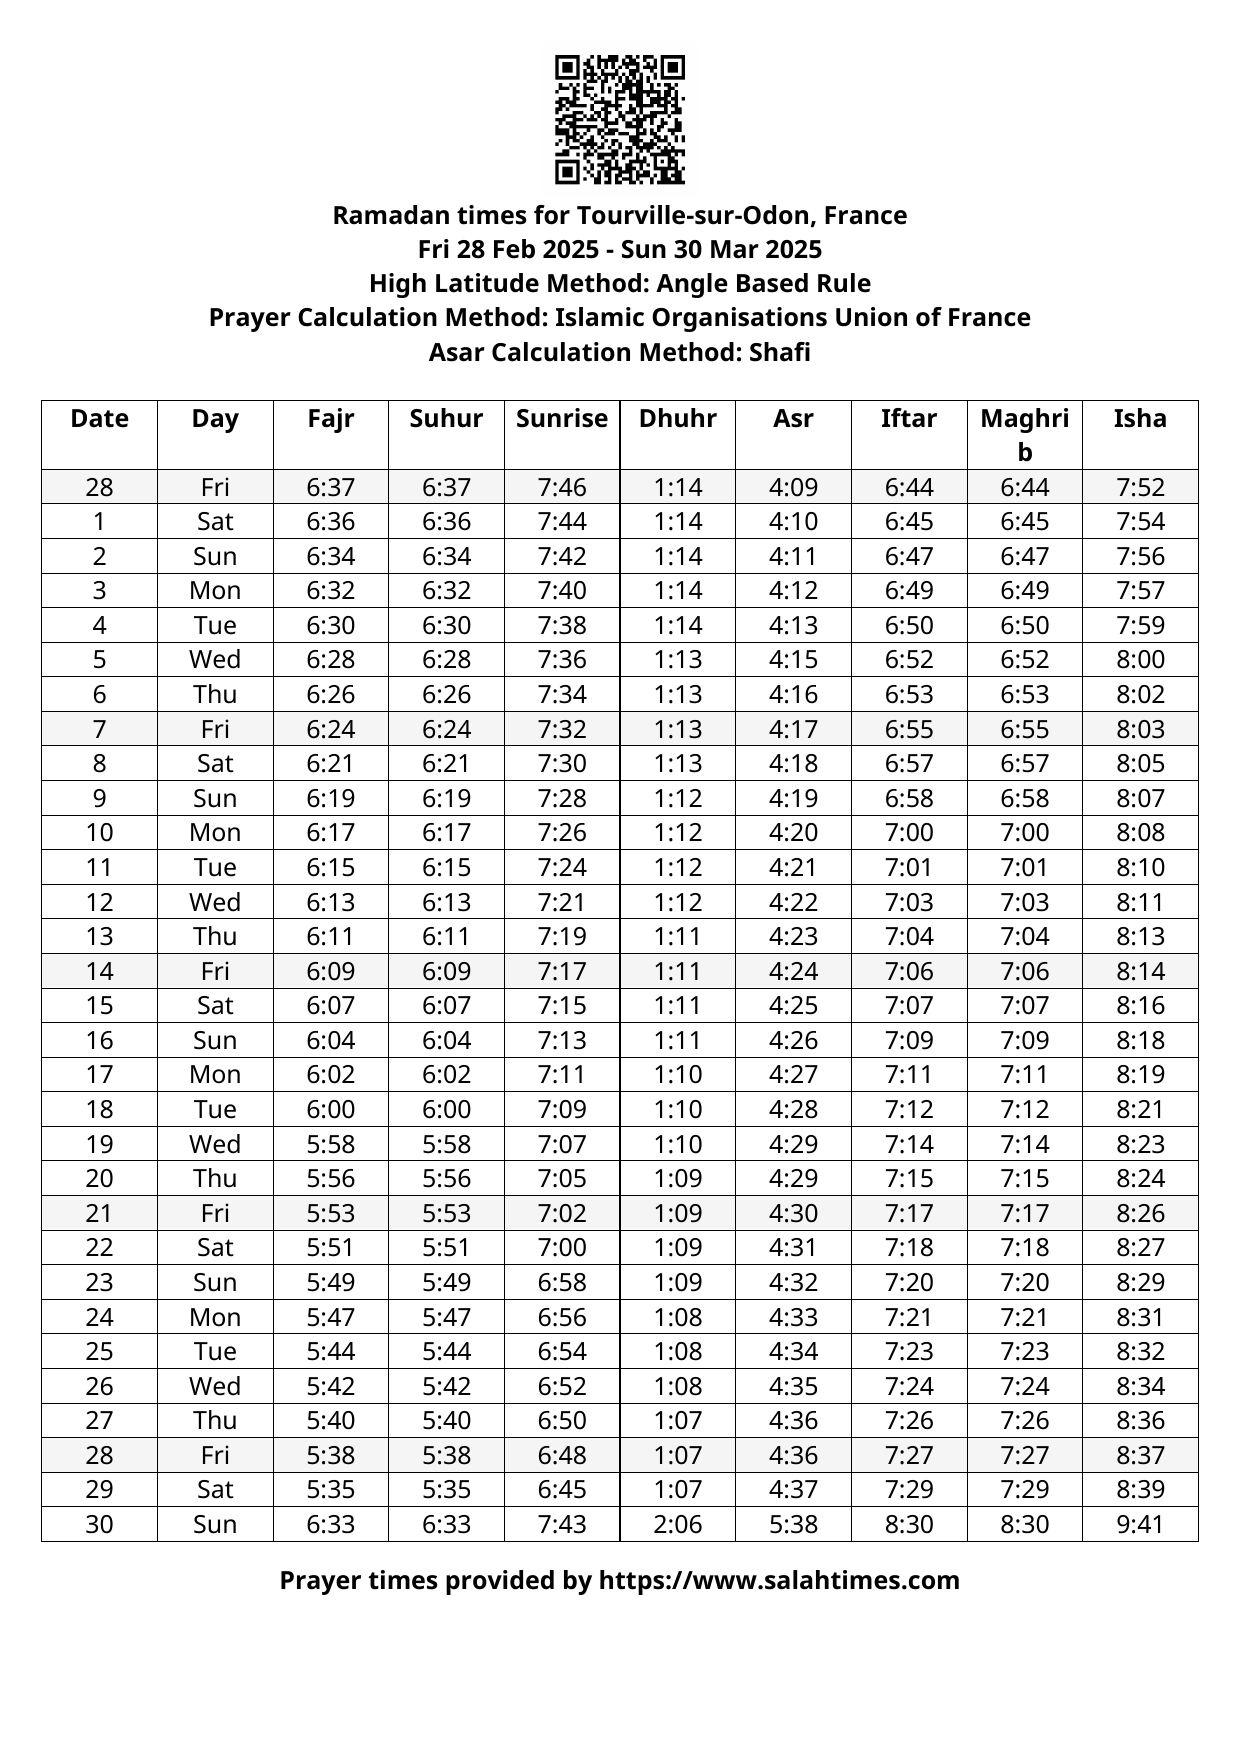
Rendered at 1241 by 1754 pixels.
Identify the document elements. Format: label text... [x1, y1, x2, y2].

table_cell 7:02 [505, 1196, 619, 1229]
table_cell 8:05 [1083, 746, 1198, 780]
table_cell 7:42 [505, 539, 619, 572]
table_cell 4:23 [736, 919, 851, 953]
table_cell 6:24 [274, 712, 388, 745]
table_cell 7:18 [852, 1231, 967, 1264]
table_cell 1:10 [621, 1127, 735, 1160]
table_cell 1:09 [621, 1161, 735, 1195]
table_cell 7:11 [505, 1058, 619, 1091]
table_cell 6:07 [274, 989, 388, 1022]
table_cell 1:08 [621, 1369, 735, 1402]
table_cell 5:53 [389, 1196, 504, 1229]
table_cell 4 [42, 608, 157, 642]
table_cell 5:42 [274, 1369, 388, 1402]
table_cell Sun [158, 1507, 273, 1541]
table_cell 8:07 [1083, 781, 1198, 814]
table_cell 5:35 [274, 1473, 388, 1506]
table_cell 5:49 [274, 1265, 388, 1299]
table_cell Fri [158, 954, 273, 987]
table_cell Thu [158, 919, 273, 953]
table_cell 4:29 [736, 1127, 851, 1160]
table_cell 7:34 [505, 677, 619, 711]
table_cell 6:58 [852, 781, 967, 814]
table_cell 6:28 [274, 643, 388, 676]
table_cell 6:47 [968, 539, 1082, 572]
table_cell 8:29 [1083, 1265, 1198, 1299]
table_cell 7:28 [505, 781, 619, 814]
table_cell 7:21 [505, 885, 619, 918]
table_cell 4:18 [736, 746, 851, 780]
table_cell 8:18 [1083, 1023, 1198, 1057]
table_cell 22 [42, 1231, 157, 1264]
table_header Isha [1083, 401, 1198, 469]
table_cell 6:13 [389, 885, 504, 918]
table_cell 7:05 [505, 1161, 619, 1195]
table_cell 5:38 [274, 1438, 388, 1472]
table_header Iftar [852, 401, 967, 469]
table_cell 6:48 [505, 1438, 619, 1472]
table_cell 6:09 [274, 954, 388, 987]
table_cell 5:40 [389, 1404, 504, 1437]
table_cell 4:31 [736, 1231, 851, 1264]
table_cell 7:15 [968, 1161, 1082, 1195]
table_cell Sat [158, 746, 273, 780]
table_cell 21 [42, 1196, 157, 1229]
table_cell 6:55 [852, 712, 967, 745]
table_cell 7:40 [505, 574, 619, 607]
table_cell 6:50 [852, 608, 967, 642]
table_cell 7:03 [852, 885, 967, 918]
table_cell 6:45 [505, 1473, 619, 1506]
table_cell 2 [42, 539, 157, 572]
table_cell 6:36 [274, 504, 388, 538]
table_cell Sun [158, 781, 273, 814]
table_cell 7:20 [968, 1265, 1082, 1299]
table_cell 7:27 [968, 1438, 1082, 1472]
table_cell Mon [158, 1058, 273, 1091]
table_cell Sun [158, 539, 273, 572]
table_cell 6:53 [968, 677, 1082, 711]
table_cell 1:07 [621, 1473, 735, 1506]
table_cell 6:17 [274, 816, 388, 849]
table_cell 7:21 [852, 1300, 967, 1333]
text Prayer times provided by https://www.salahtimes.com [42, 1563, 1198, 1597]
table_cell 8:31 [1083, 1300, 1198, 1333]
table_cell 7:00 [505, 1231, 619, 1264]
table_cell 1 [42, 504, 157, 538]
table_cell 7:12 [852, 1092, 967, 1126]
table_cell 4:33 [736, 1300, 851, 1333]
table_cell 6:04 [274, 1023, 388, 1057]
table_cell 11 [42, 850, 157, 884]
table_cell 6:26 [274, 677, 388, 711]
table_cell 8:21 [1083, 1092, 1198, 1126]
table_cell 7:29 [968, 1473, 1082, 1506]
table_cell 7:09 [968, 1023, 1082, 1057]
table_cell Mon [158, 816, 273, 849]
table_cell 8:37 [1083, 1438, 1198, 1472]
table_cell 8:14 [1083, 954, 1198, 987]
table_cell 5:44 [274, 1334, 388, 1368]
table_cell 6:30 [274, 608, 388, 642]
table_cell 10 [42, 816, 157, 849]
table_cell 1:09 [621, 1231, 735, 1264]
table_cell 5:44 [389, 1334, 504, 1368]
table_cell 6:15 [274, 850, 388, 884]
table_cell 8:26 [1083, 1196, 1198, 1229]
table_cell 7:26 [505, 816, 619, 849]
table_cell 4:37 [736, 1473, 851, 1506]
table_header Maghrib [968, 401, 1082, 469]
table_cell 4:10 [736, 504, 851, 538]
table_cell 6:11 [389, 919, 504, 953]
table_cell 4:36 [736, 1438, 851, 1472]
table_cell 6:50 [968, 608, 1082, 642]
table_cell 6:28 [389, 643, 504, 676]
table_cell 1:09 [621, 1265, 735, 1299]
table_cell 7:24 [968, 1369, 1082, 1402]
table_cell 7:03 [968, 885, 1082, 918]
table_cell 24 [42, 1300, 157, 1333]
table_cell 7:38 [505, 608, 619, 642]
table_header Suhur [389, 401, 504, 469]
table_cell 4:26 [736, 1023, 851, 1057]
table_cell 1:11 [621, 919, 735, 953]
table_cell Tue [158, 608, 273, 642]
table_cell 1:11 [621, 954, 735, 987]
table_cell 7:30 [505, 746, 619, 780]
table_cell Thu [158, 677, 273, 711]
table_cell 4:16 [736, 677, 851, 711]
table_cell 4:24 [736, 954, 851, 987]
table_cell 6:34 [274, 539, 388, 572]
table_cell 7:56 [1083, 539, 1198, 572]
table_cell 8:24 [1083, 1161, 1198, 1195]
table_cell 1:12 [621, 885, 735, 918]
table_cell 4:19 [736, 781, 851, 814]
picture [542, 41, 699, 198]
table_cell 6:34 [389, 539, 504, 572]
table_cell 5:38 [736, 1507, 851, 1541]
table_cell 7:20 [852, 1265, 967, 1299]
table_cell 6:58 [505, 1265, 619, 1299]
table_cell 7:27 [852, 1438, 967, 1472]
table_cell 8:11 [1083, 885, 1198, 918]
table_cell 7:07 [852, 989, 967, 1022]
table_cell 8:02 [1083, 677, 1198, 711]
table_cell Mon [158, 1300, 273, 1333]
table_cell 5:58 [389, 1127, 504, 1160]
table_cell 8:13 [1083, 919, 1198, 953]
table_cell 7:59 [1083, 608, 1198, 642]
table_cell 6:32 [274, 574, 388, 607]
table_cell 4:13 [736, 608, 851, 642]
table_cell 7:57 [1083, 574, 1198, 607]
table_cell Sat [158, 989, 273, 1022]
table_cell 5:53 [274, 1196, 388, 1229]
table_cell 7:00 [852, 816, 967, 849]
table_cell 7:26 [968, 1404, 1082, 1437]
table_cell 1:14 [621, 574, 735, 607]
table_cell 6:44 [968, 470, 1082, 503]
table_cell Sun [158, 1023, 273, 1057]
table_cell 1:12 [621, 850, 735, 884]
table_cell 4:21 [736, 850, 851, 884]
table_cell 6:04 [389, 1023, 504, 1057]
text Asar Calculation Method: Shafi [42, 334, 1198, 368]
table_cell 4:30 [736, 1196, 851, 1229]
table_cell 7:01 [968, 850, 1082, 884]
table_cell 8:19 [1083, 1058, 1198, 1091]
table_cell 7:46 [505, 470, 619, 503]
table_cell 23 [42, 1265, 157, 1299]
table_cell 7:14 [852, 1127, 967, 1160]
table_cell 7:14 [968, 1127, 1082, 1160]
table_cell 7:32 [505, 712, 619, 745]
table_cell 5:38 [389, 1438, 504, 1472]
table_cell 15 [42, 989, 157, 1022]
table_cell 1:13 [621, 643, 735, 676]
table_cell 8:00 [1083, 643, 1198, 676]
table_cell 6:49 [852, 574, 967, 607]
table_cell 7:24 [852, 1369, 967, 1402]
table_cell 4:29 [736, 1161, 851, 1195]
table_cell 6:57 [968, 746, 1082, 780]
table_cell Wed [158, 1127, 273, 1160]
table_cell 4:27 [736, 1058, 851, 1091]
table_cell 7:24 [505, 850, 619, 884]
table_cell 3 [42, 574, 157, 607]
table_cell 5 [42, 643, 157, 676]
table_cell 18 [42, 1092, 157, 1126]
table_cell 6:36 [389, 504, 504, 538]
table_cell 8:27 [1083, 1231, 1198, 1264]
table_cell 6:02 [274, 1058, 388, 1091]
table_cell 1:07 [621, 1404, 735, 1437]
table_cell 7:09 [505, 1092, 619, 1126]
table_cell 8:34 [1083, 1369, 1198, 1402]
table_cell 26 [42, 1369, 157, 1402]
table_cell 5:51 [389, 1231, 504, 1264]
table_cell 7:54 [1083, 504, 1198, 538]
table_cell 7:07 [968, 989, 1082, 1022]
table_cell 9:41 [1083, 1507, 1198, 1541]
table_cell 7:12 [968, 1092, 1082, 1126]
table_cell 6:17 [389, 816, 504, 849]
table_cell 1:12 [621, 816, 735, 849]
table_cell 6:24 [389, 712, 504, 745]
text Prayer Calculation Method: Islamic Organisations Union of France [42, 300, 1198, 334]
table_cell 6:55 [968, 712, 1082, 745]
table_cell 6:56 [505, 1300, 619, 1333]
table_cell 8:10 [1083, 850, 1198, 884]
table_cell Fri [158, 1196, 273, 1229]
table_cell 5:47 [274, 1300, 388, 1333]
text Ramadan times for Tourville-sur-Odon, France [42, 198, 1198, 232]
table_cell 13 [42, 919, 157, 953]
table_cell 8:39 [1083, 1473, 1198, 1506]
table_cell 7:11 [852, 1058, 967, 1091]
table_cell 6:19 [389, 781, 504, 814]
table_cell 5:47 [389, 1300, 504, 1333]
table_cell 7:07 [505, 1127, 619, 1160]
table_cell 16 [42, 1023, 157, 1057]
table_cell Sat [158, 504, 273, 538]
table_cell 19 [42, 1127, 157, 1160]
table_cell 4:09 [736, 470, 851, 503]
table_cell 4:34 [736, 1334, 851, 1368]
table_cell 17 [42, 1058, 157, 1091]
table_cell 6:00 [274, 1092, 388, 1126]
table_cell 6:52 [968, 643, 1082, 676]
table_cell 7:01 [852, 850, 967, 884]
table_cell 6:45 [852, 504, 967, 538]
table_cell 6:50 [505, 1404, 619, 1437]
table_cell 7:15 [852, 1161, 967, 1195]
table_cell 5:35 [389, 1473, 504, 1506]
table_cell 4:12 [736, 574, 851, 607]
table_cell 7:00 [968, 816, 1082, 849]
table_cell 1:09 [621, 1196, 735, 1229]
table_cell 5:51 [274, 1231, 388, 1264]
table_cell 7:17 [852, 1196, 967, 1229]
table_cell 5:40 [274, 1404, 388, 1437]
table_cell 6:37 [389, 470, 504, 503]
table_cell 6:13 [274, 885, 388, 918]
table_cell 6:54 [505, 1334, 619, 1368]
table_cell 6:57 [852, 746, 967, 780]
table_cell 6:07 [389, 989, 504, 1022]
table_cell 6:58 [968, 781, 1082, 814]
table_cell 5:49 [389, 1265, 504, 1299]
table_cell 1:08 [621, 1334, 735, 1368]
table_cell 28 [42, 1438, 157, 1472]
table_cell 1:13 [621, 746, 735, 780]
table_cell 12 [42, 885, 157, 918]
table_cell Wed [158, 1369, 273, 1402]
table_cell 6:19 [274, 781, 388, 814]
table_cell 29 [42, 1473, 157, 1506]
table_cell 6:52 [505, 1369, 619, 1402]
table_cell 1:13 [621, 677, 735, 711]
table_header Day [158, 401, 273, 469]
table_cell 6:37 [274, 470, 388, 503]
table_cell 7:06 [968, 954, 1082, 987]
table_cell Fri [158, 470, 273, 503]
table_cell 7:26 [852, 1404, 967, 1437]
table_cell 4:11 [736, 539, 851, 572]
table_cell 5:58 [274, 1127, 388, 1160]
table_cell 7:43 [505, 1507, 619, 1541]
table_cell 6:47 [852, 539, 967, 572]
table_cell 8:30 [852, 1507, 967, 1541]
table_cell 14 [42, 954, 157, 987]
table_cell 7:18 [968, 1231, 1082, 1264]
table_cell Fri [158, 1438, 273, 1472]
table_cell 1:14 [621, 504, 735, 538]
table_cell 7:13 [505, 1023, 619, 1057]
table_cell 8:03 [1083, 712, 1198, 745]
table_cell 7:44 [505, 504, 619, 538]
table_cell 7:04 [968, 919, 1082, 953]
table_cell 1:14 [621, 539, 735, 572]
table_cell 4:22 [736, 885, 851, 918]
table_cell 6:00 [389, 1092, 504, 1126]
table_cell 6:32 [389, 574, 504, 607]
table_cell 4:35 [736, 1369, 851, 1402]
table_cell 6:02 [389, 1058, 504, 1091]
table_cell Sat [158, 1231, 273, 1264]
table_cell 6:21 [389, 746, 504, 780]
table_header Asr [736, 401, 851, 469]
table_cell 7:52 [1083, 470, 1198, 503]
table_header Fajr [274, 401, 388, 469]
table_cell 1:07 [621, 1438, 735, 1472]
table_cell 7:11 [968, 1058, 1082, 1091]
table_cell 7 [42, 712, 157, 745]
table_cell 20 [42, 1161, 157, 1195]
table_cell 8:30 [968, 1507, 1082, 1541]
table_cell 6:49 [968, 574, 1082, 607]
table_cell 6:30 [389, 608, 504, 642]
table_cell 7:09 [852, 1023, 967, 1057]
table_cell 6:26 [389, 677, 504, 711]
table_cell 8:36 [1083, 1404, 1198, 1437]
table_cell 6:15 [389, 850, 504, 884]
table_cell 30 [42, 1507, 157, 1541]
table_cell 4:28 [736, 1092, 851, 1126]
table_cell Mon [158, 574, 273, 607]
table_cell 6:45 [968, 504, 1082, 538]
table_cell 4:15 [736, 643, 851, 676]
table_cell 6:53 [852, 677, 967, 711]
table_cell 8:08 [1083, 816, 1198, 849]
table_cell 4:17 [736, 712, 851, 745]
table_cell 7:17 [968, 1196, 1082, 1229]
table_cell 7:04 [852, 919, 967, 953]
table_cell 6:33 [389, 1507, 504, 1541]
table_cell 7:36 [505, 643, 619, 676]
table_cell 6 [42, 677, 157, 711]
table_cell 25 [42, 1334, 157, 1368]
table_cell 1:12 [621, 781, 735, 814]
table_cell Sun [158, 1265, 273, 1299]
text High Latitude Method: Angle Based Rule [42, 266, 1198, 300]
table_cell 1:10 [621, 1092, 735, 1126]
table_cell Tue [158, 850, 273, 884]
table_cell Tue [158, 1092, 273, 1126]
table_cell 9 [42, 781, 157, 814]
table_cell Tue [158, 1334, 273, 1368]
table_cell 1:10 [621, 1058, 735, 1091]
text Fri 28 Feb 2025 - Sun 30 Mar 2025 [42, 232, 1198, 266]
table_cell 4:36 [736, 1404, 851, 1437]
table_cell 4:32 [736, 1265, 851, 1299]
table_cell 5:42 [389, 1369, 504, 1402]
table_cell 6:52 [852, 643, 967, 676]
table_cell 7:19 [505, 919, 619, 953]
table_cell 8:16 [1083, 989, 1198, 1022]
table_cell Thu [158, 1161, 273, 1195]
table_cell 6:09 [389, 954, 504, 987]
table_cell 1:14 [621, 470, 735, 503]
table_header Date [42, 401, 157, 469]
table_cell 1:11 [621, 989, 735, 1022]
table_header Dhuhr [621, 401, 735, 469]
table_cell 7:23 [852, 1334, 967, 1368]
table_cell Wed [158, 643, 273, 676]
table_cell 7:15 [505, 989, 619, 1022]
table_cell Fri [158, 712, 273, 745]
table_cell 8:23 [1083, 1127, 1198, 1160]
table_cell 8 [42, 746, 157, 780]
table_cell 27 [42, 1404, 157, 1437]
table_cell 1:08 [621, 1300, 735, 1333]
table_cell 6:21 [274, 746, 388, 780]
table_cell 7:21 [968, 1300, 1082, 1333]
table_cell Wed [158, 885, 273, 918]
table_cell Sat [158, 1473, 273, 1506]
table_cell 6:11 [274, 919, 388, 953]
table_cell 8:32 [1083, 1334, 1198, 1368]
table_cell 7:29 [852, 1473, 967, 1506]
table_cell 4:20 [736, 816, 851, 849]
table_cell 7:17 [505, 954, 619, 987]
table_cell 5:56 [274, 1161, 388, 1195]
table_cell 6:33 [274, 1507, 388, 1541]
table_cell 7:06 [852, 954, 967, 987]
table_cell 1:14 [621, 608, 735, 642]
table_cell 2:06 [621, 1507, 735, 1541]
table_header Sunrise [505, 401, 619, 469]
table_cell 1:13 [621, 712, 735, 745]
table_cell 6:44 [852, 470, 967, 503]
table_cell 28 [42, 470, 157, 503]
table_cell 7:23 [968, 1334, 1082, 1368]
table_cell Thu [158, 1404, 273, 1437]
table_cell 5:56 [389, 1161, 504, 1195]
table_cell 1:11 [621, 1023, 735, 1057]
table_cell 4:25 [736, 989, 851, 1022]
